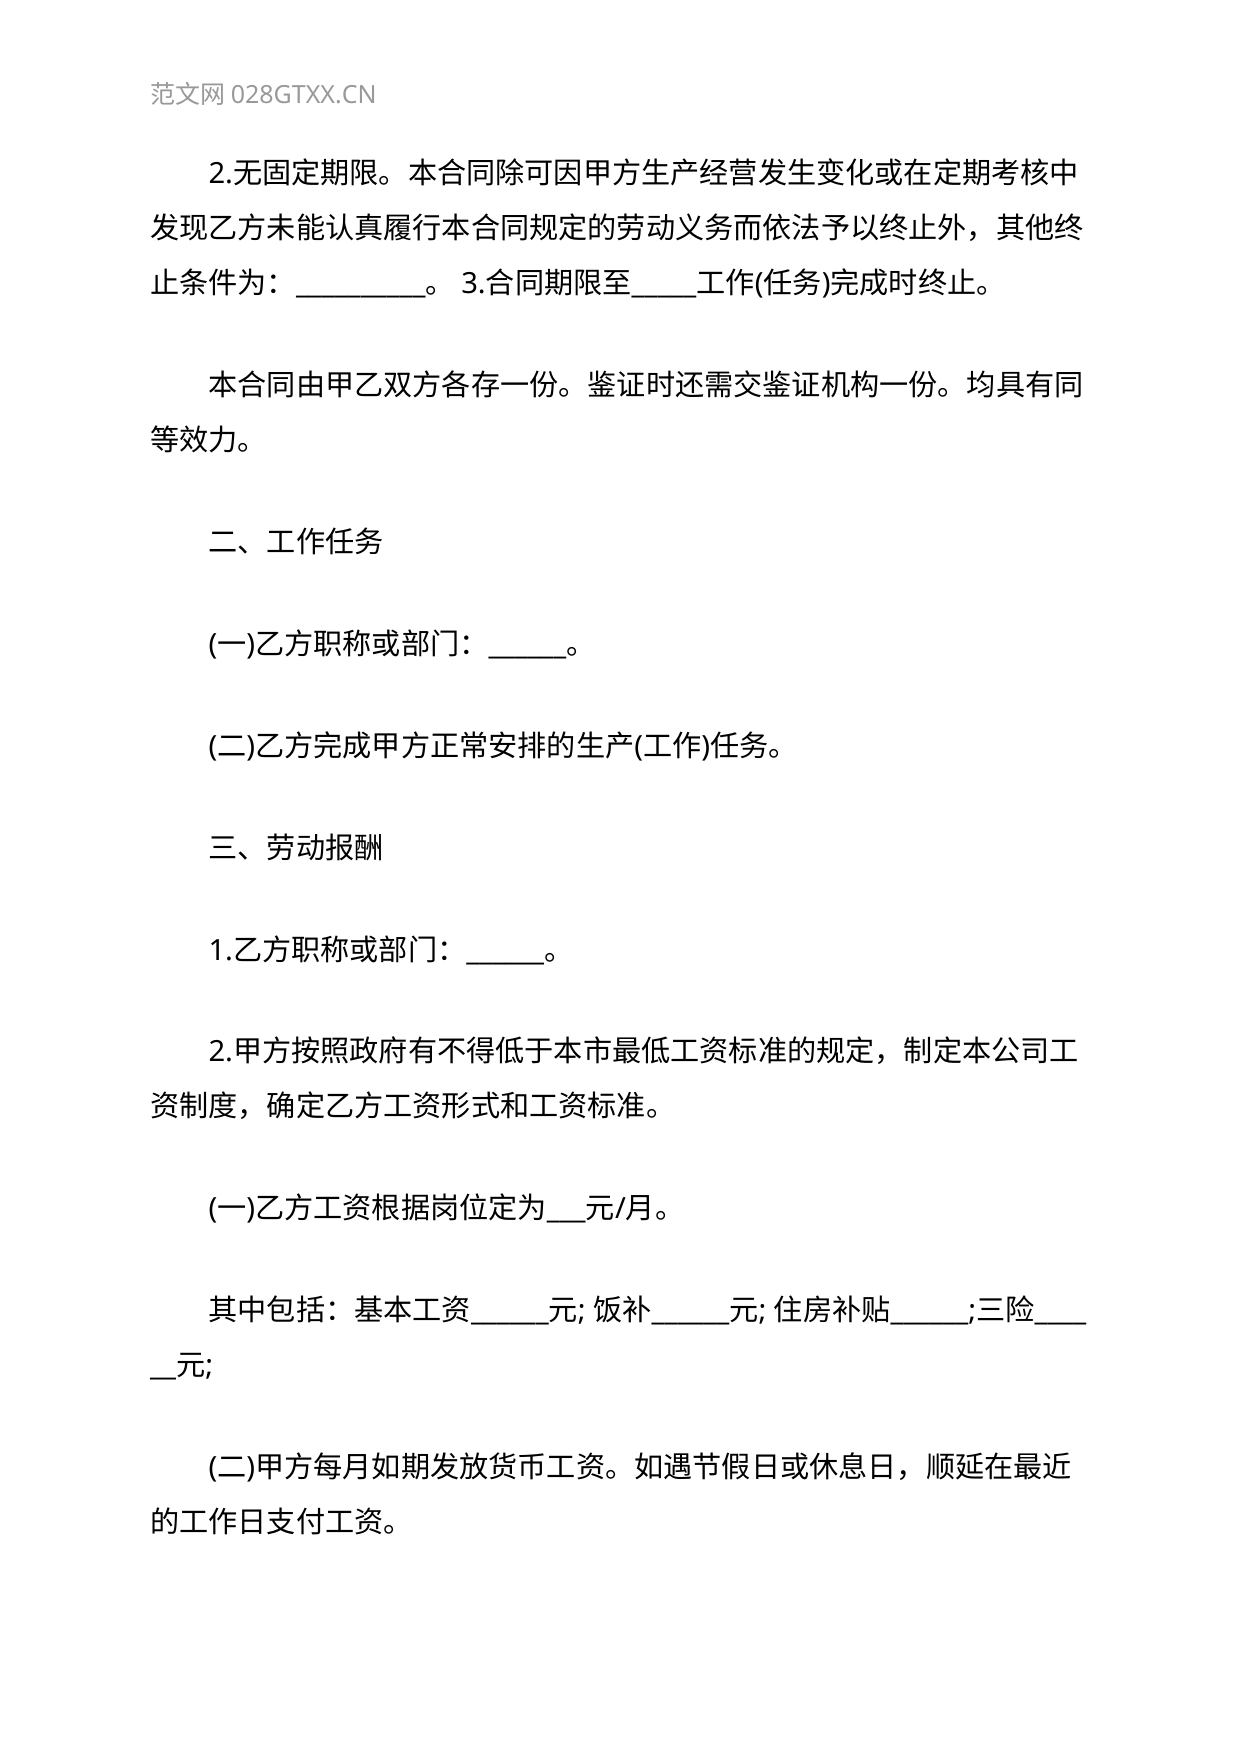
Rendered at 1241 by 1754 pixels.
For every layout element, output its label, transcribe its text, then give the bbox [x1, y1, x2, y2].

text (一)乙方职称或部门：______。 [150, 620, 1090, 663]
text (一)乙方工资根据岗位定为___元/月。 [150, 1185, 1090, 1227]
text (二)乙方完成甲方正常安排的生产(工作)任务。 [150, 722, 1090, 765]
text 三、劳动报酬 [150, 824, 1090, 867]
text 其中包括：基本工资______元; 饭补______元; 住房补贴______;三险______元; [150, 1287, 1090, 1384]
text 1.乙方职称或部门：______。 [150, 926, 1090, 968]
text 2.甲方按照政府有不得低于本市最低工资标准的规定，制定本公司工资制度，确定乙方工资形式和工资标准。 [150, 1028, 1090, 1125]
text 二、工作任务 [150, 518, 1090, 561]
text (二)甲方每月如期发放货币工资。如遇节假日或休息日，顺延在最近的工作日支付工资。 [150, 1444, 1090, 1541]
text 2.无固定期限。本合同除可因甲方生产经营发生变化或在定期考核中发现乙方未能认真履行本合同规定的劳动义务而依法予以终止外，其他终止条件为：__________。 3.合同期限至_____工作(任务)完成时终止。 [150, 150, 1090, 302]
text 本合同由甲乙双方各存一份。鉴证时还需交鉴证机构一份。均具有同等效力。 [150, 362, 1090, 459]
